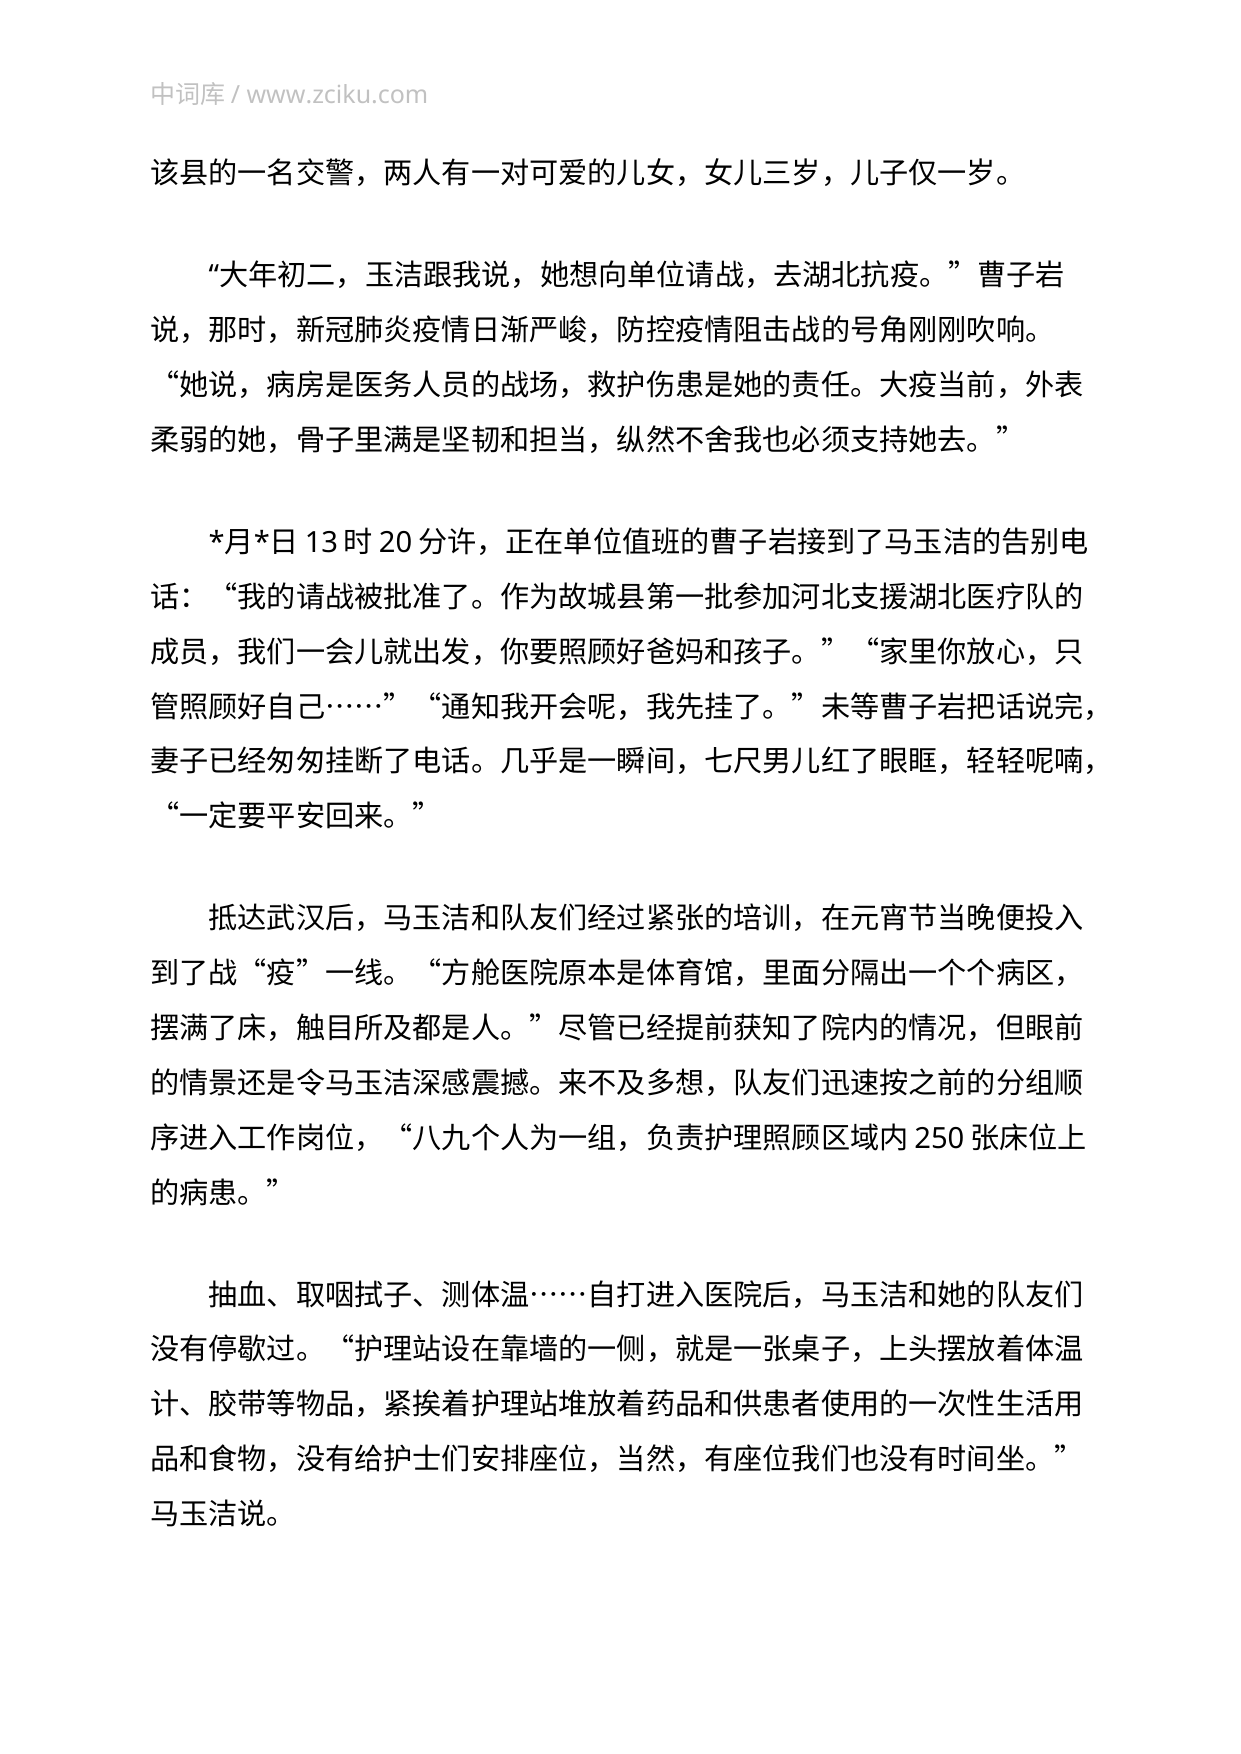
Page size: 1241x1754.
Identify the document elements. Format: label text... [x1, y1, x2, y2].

text 抽血、取咽拭子、测体温……自打进入医院后，马玉洁和她的队友们没有停歇过。“护理站设在靠墙的一侧，就是一张桌子，上头摆放着体温计、胶带等物品，紧挨着护理站堆放着药品和供患者使用的一次性生活用品和食物，没有给护士们安排座位，当然，有座位我们也没有时间坐。”马玉洁说。 [150, 1271, 1090, 1533]
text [150, 150, 1090, 192]
text 抵达武汉后，马玉洁和队友们经过紧张的培训，在元宵节当晚便投入到了战“疫”一线。“方舱医院原本是体育馆，里面分隔出一个个病区，摆满了床，触目所及都是人。”尽管已经提前获知了院内的情况，但眼前的情景还是令马玉洁深感震撼。来不及多想，队友们迅速按之前的分组顺序进入工作岗位，“八九个人为一组，负责护理照顾区域内250张床位上的病患。” [150, 895, 1090, 1212]
text “大年初二，玉洁跟我说，她想向单位请战，去湖北抗疫。”曹子岩说，那时，新冠肺炎疫情日渐严峻，防控疫情阻击战的号角刚刚吹响。“她说，病房是医务人员的战场，救护伤患是她的责任。大疫当前，外表柔弱的她，骨子里满是坚韧和担当，纵然不舍我也必须支持她去。” [150, 252, 1090, 459]
text *月*日13时20分许，正在单位值班的曹子岩接到了马玉洁的告别电话：“我的请战被批准了。作为故城县第一批参加河北支援湖北医疗队的成员，我们一会儿就出发，你要照顾好爸妈和孩子。”“家里你放心，只管照顾好自己……”“通知我开会呢，我先挂了。”未等曹子岩把话说完，妻子已经匆匆挂断了电话。几乎是一瞬间，七尺男儿红了眼眶，轻轻呢喃，“一定要平安回来。” [150, 518, 1090, 835]
